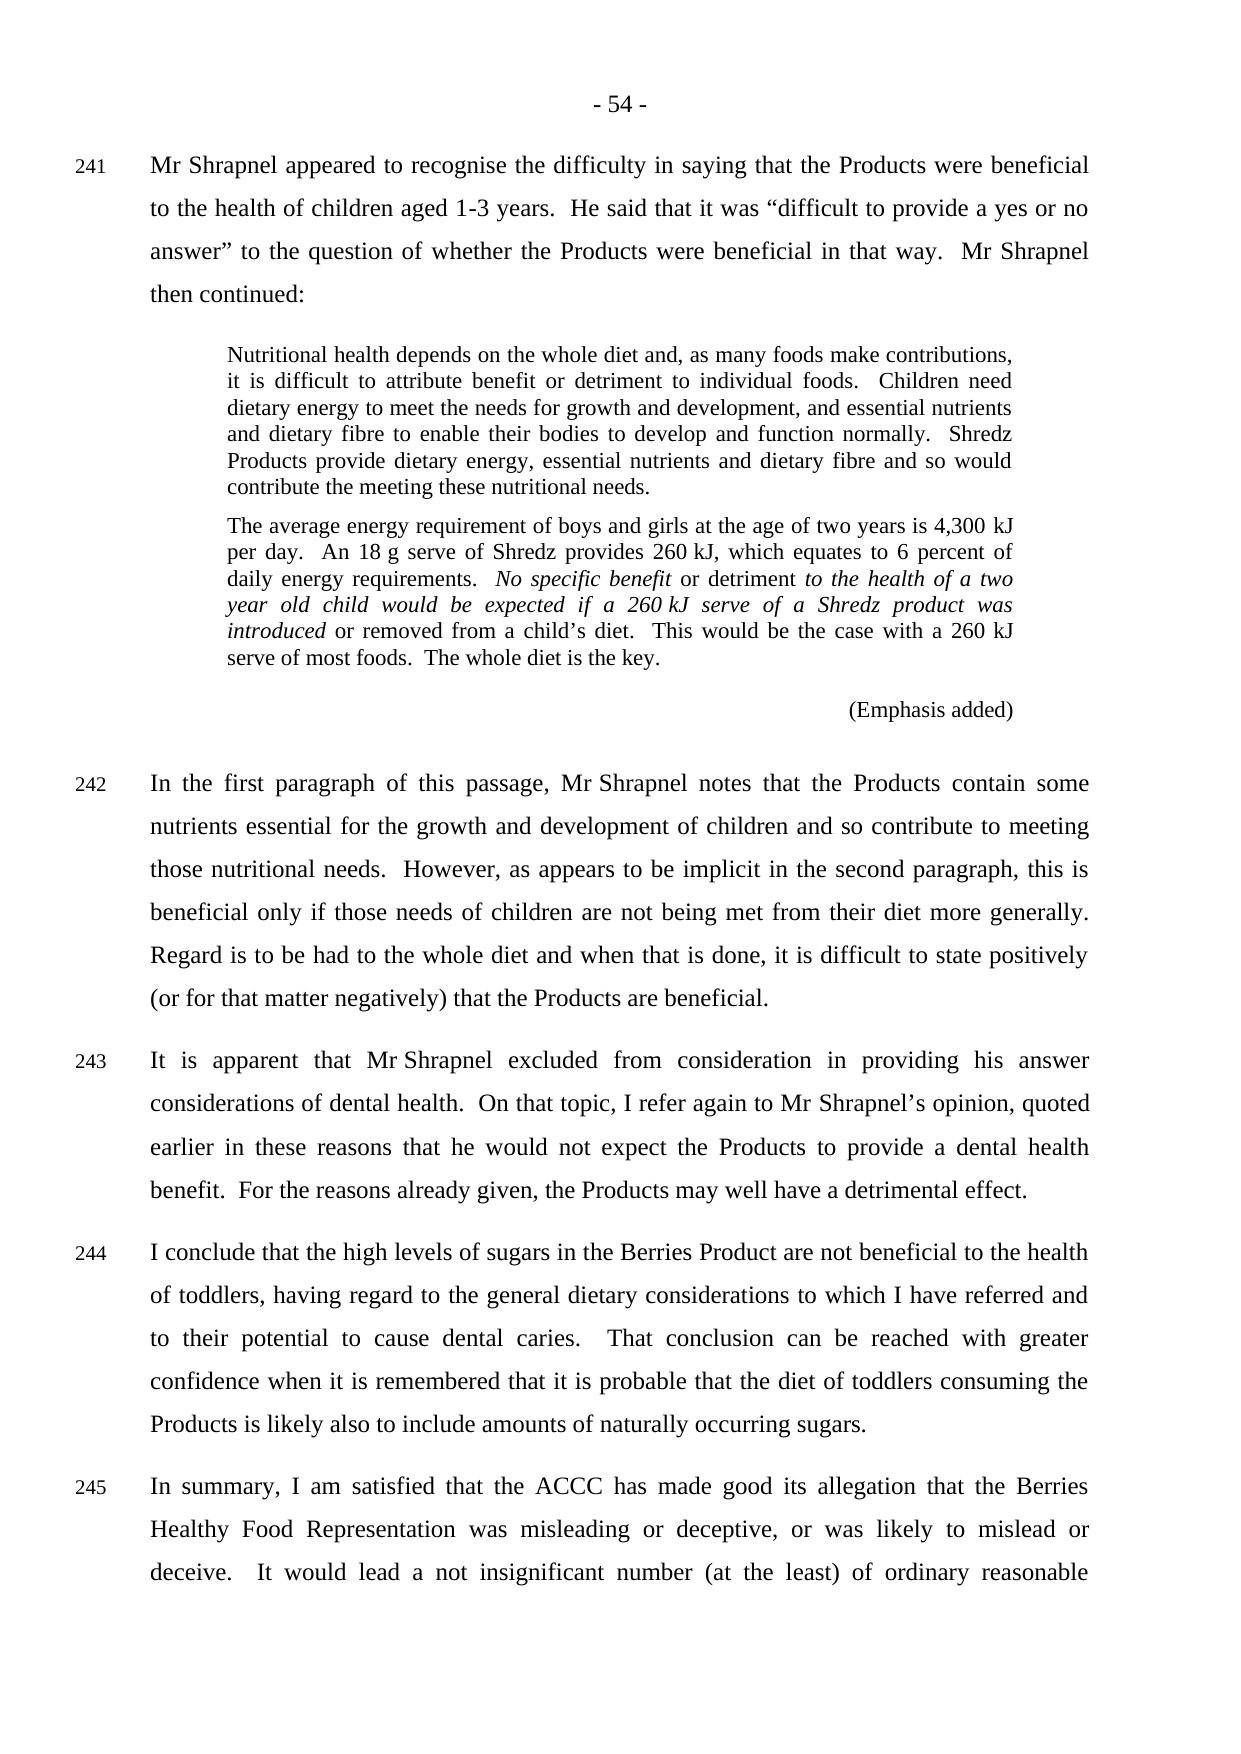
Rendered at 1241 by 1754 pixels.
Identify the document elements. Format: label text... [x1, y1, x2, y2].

text It is apparent that Mr Shrapnel excluded from consideration in providing his answer considerations of dental health. On that topic, I refer again to Mr Shrapnel’s opinion, quoted earlier in these reasons that he would not expect the Products to provide a dental health benefit. For the reasons already given, the Products may well have a detrimental effect. [75, 1045, 1090, 1203]
text In the first paragraph of this passage, Mr Shrapnel notes that the Products contain some nutrients essential for the growth and development of children and so contribute to meeting those nutritional needs. However, as appears to be implicit in the second paragraph, this is beneficial only if those needs of children are not being met from their diet more generally. Regard is to be had to the whole diet and when that is done, it is difficult to state positively (or for that matter negatively) that the Products are beneficial. [75, 768, 1090, 1012]
text I conclude that the high levels of sugars in the Berries Product are not beneficial to the health of toddlers, having regard to the general dietary considerations to which I have referred and to their potential to cause dental caries. That conclusion can be reached with greater confidence when it is remembered that it is probable that the diet of toddlers consuming the Products is likely also to include amounts of naturally occurring sugars. [75, 1237, 1090, 1438]
text (Emphasis added) [227, 696, 1013, 723]
text The average energy requirement of boys and girls at the age of two years is 4,300 kJ per day. An 18 g serve of Shredz provides 260 kJ, which equates to 6 percent of daily energy requirements. No specific benefit or detriment to the health of a two year old child would be expected if a 260 kJ serve of a Shredz product was introduced or removed from a child’s diet. This would be the case with a 260 kJ serve of most foods. The whole diet is the key. [227, 512, 1013, 670]
text Mr Shrapnel appeared to recognise the difficulty in saying that the Products were beneficial to the health of children aged 1-3 years. He said that it was “difficult to provide a yes or no answer” to the question of whether the Products were beneficial in that way. Mr Shrapnel then continued: [75, 150, 1090, 308]
text Nutritional health depends on the whole diet and, as many foods make contributions, it is difficult to attribute benefit or detriment to individual foods. Children need dietary energy to meet the needs for growth and development, and essential nutrients and dietary fibre to enable their bodies to develop and function normally. Shredz Products provide dietary energy, essential nutrients and dietary fibre and so would contribute the meeting these nutritional needs. [227, 341, 1013, 499]
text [75, 1471, 1090, 1586]
